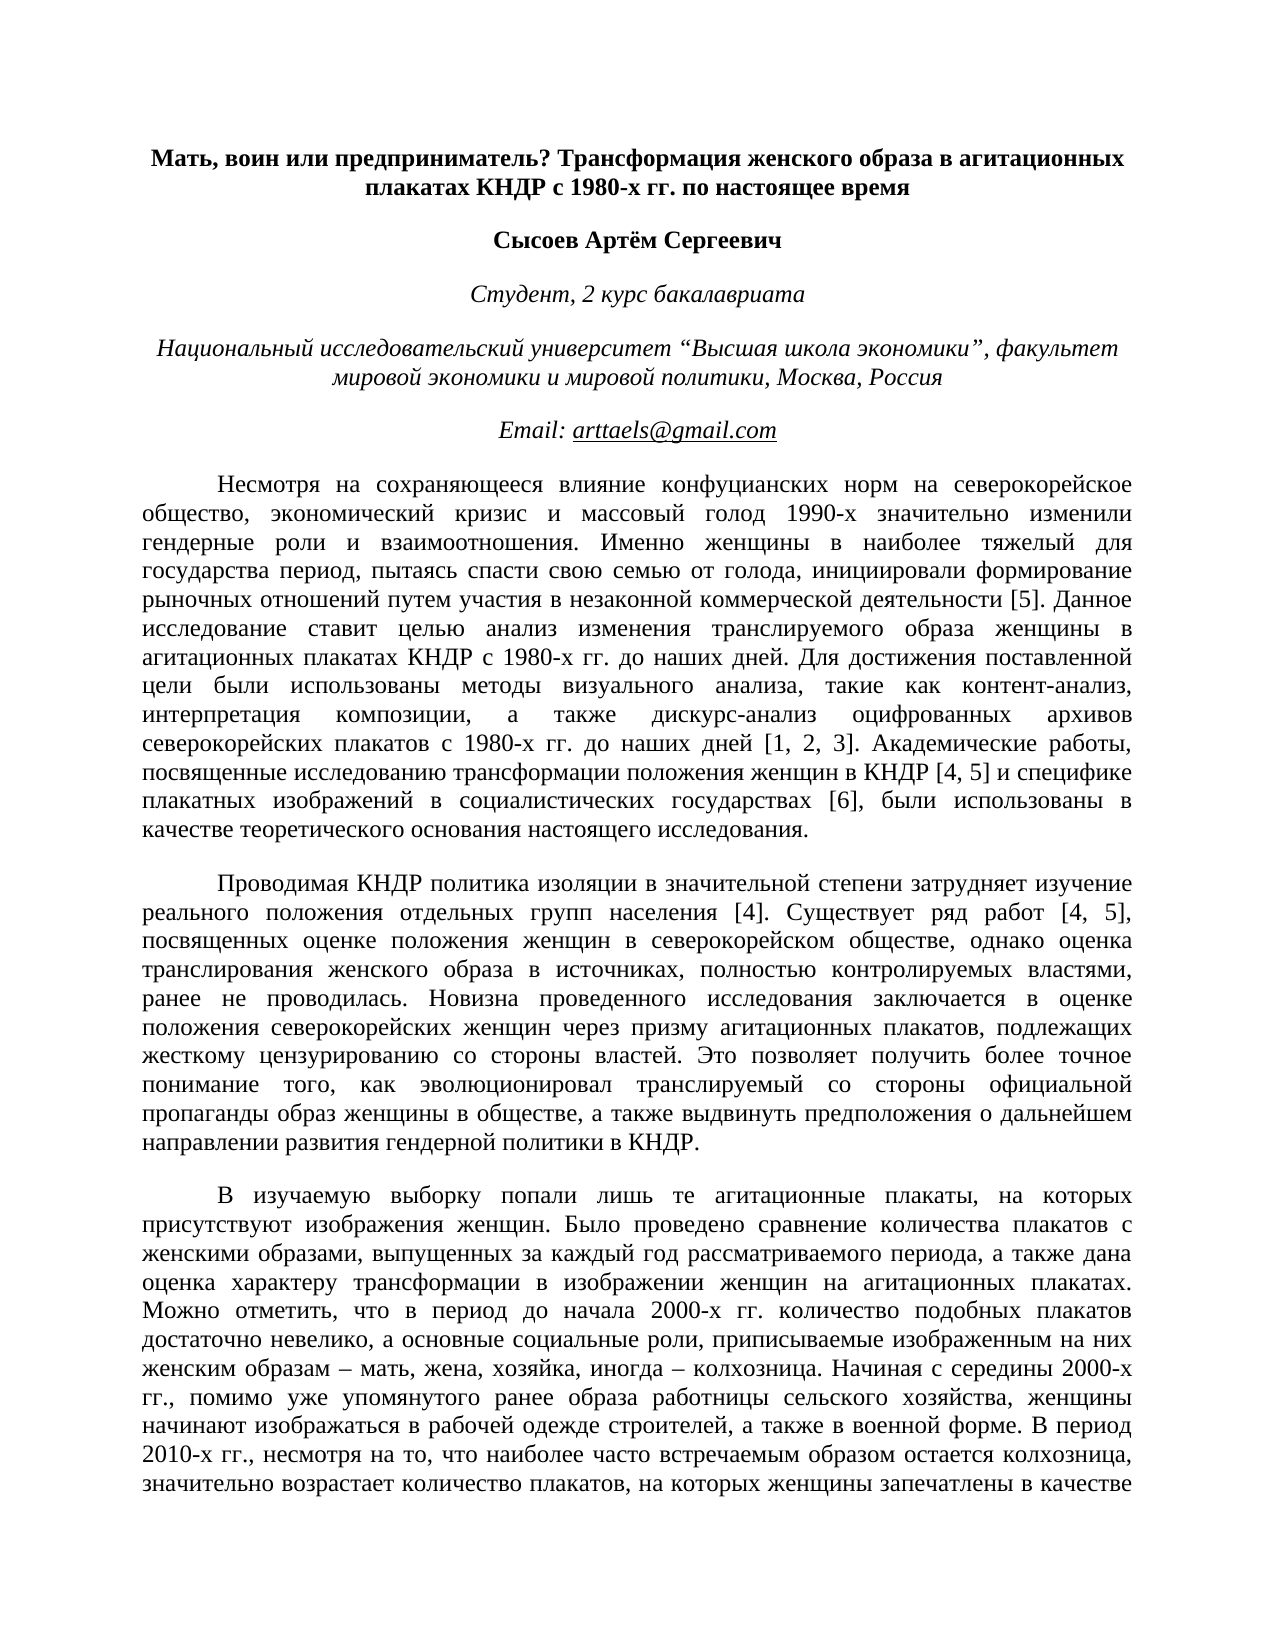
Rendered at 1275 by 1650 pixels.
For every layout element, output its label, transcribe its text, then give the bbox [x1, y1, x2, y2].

text Национальный исследовательский университет “Высшая школа экономики”, факультет мировой экономики и мировой политики, Москва, Россия [142, 333, 1133, 391]
text Проводимая КНДР политика изоляции в значительной степени затрудняет изучение реального положения отдельных групп населения [4]. Существует ряд работ [4, 5], посвященных оценке положения женщин в северокорейском обществе, однако оценка транслирования женского образа в источниках, полностью контролируемых властями, ранее не проводилась. Новизна проведенного исследования заключается в оценке положения северокорейских женщин через призму агитационных плакатов, подлежащих жесткому цензурированию со стороны властей. Это позволяет получить более точное понимание того, как эволюционировал транслируемый со стороны официальной пропаганды образ женщины в обществе, а также выдвинуть предположения о дальнейшем направлении развития гендерной политики в КНДР. [142, 868, 1133, 1156]
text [142, 1181, 1133, 1497]
text Email: arttaels@gmail.com [142, 416, 1133, 444]
text Сысоев Артём Сергеевич [142, 226, 1133, 254]
text Несмотря на сохраняющееся влияние конфуцианских норм на северокорейское общество, экономический кризис и массовый голод 1990-х значительно изменили гендерные роли и взаимоотношения. Именно женщины в наиболее тяжелый для государства период, пытаясь спасти свою семью от голода, инициировали формирование рыночных отношений путем участия в незаконной коммерческой деятельности [5]. Данное исследование ставит целью анализ изменения транслируемого образа женщины в агитационных плакатах КНДР с 1980-х гг. до наших дней. Для достижения поставленной цели были использованы методы визуального анализа, такие как контент-анализ, интерпретация композиции, а также дискурс-анализ оцифрованных архивов северокорейских плакатов с 1980-х гг. до наших дней [1, 2, 3]. Академические работы, посвященные исследованию трансформации положения женщин в КНДР [4, 5] и специфике плакатных изображений в социалистических государствах [6], были использованы в качестве теоретического основания настоящего исследования. [142, 469, 1133, 843]
text Студент, 2 курс бакалавриата [142, 279, 1133, 308]
text Мать, воин или предприниматель? Трансформация женского образа в агитационных плакатах КНДР с 1980-х гг. по настоящее время [142, 143, 1133, 201]
